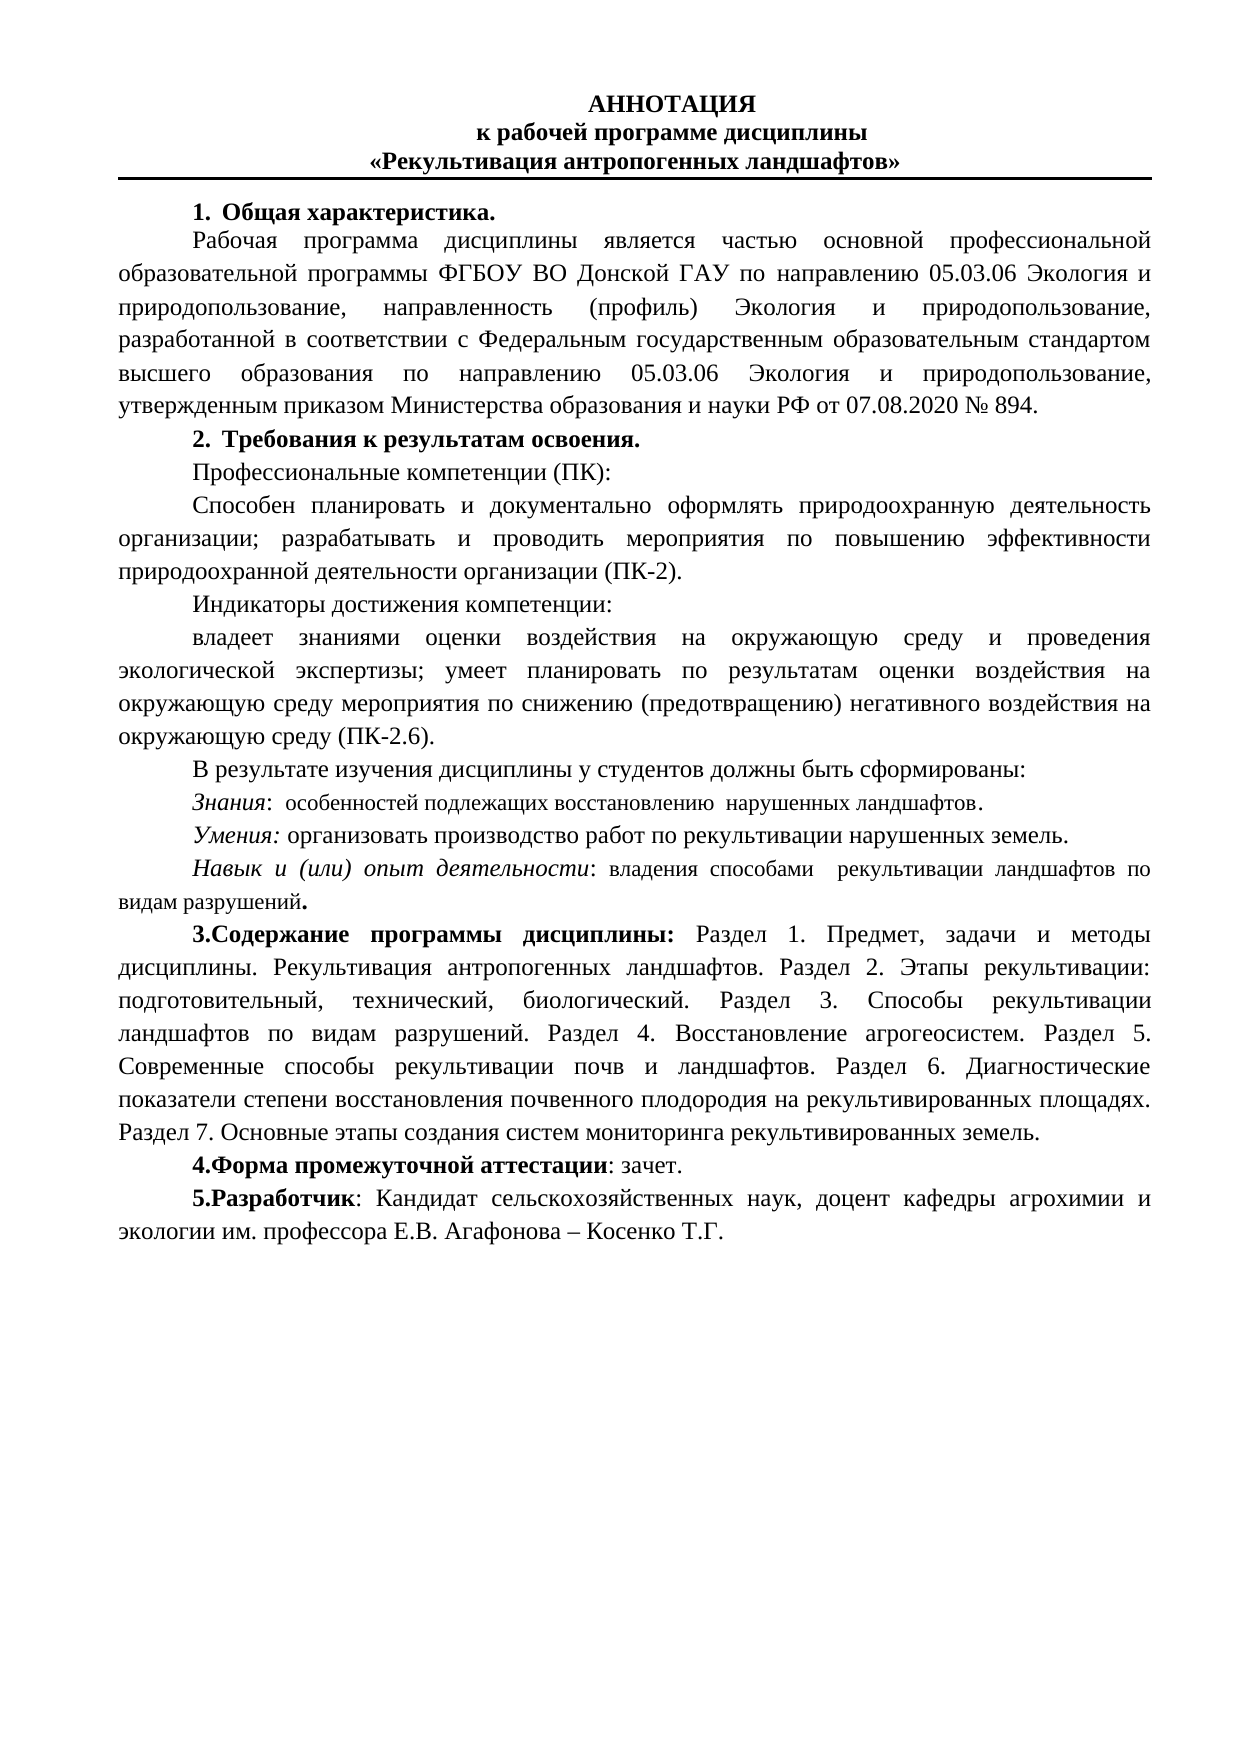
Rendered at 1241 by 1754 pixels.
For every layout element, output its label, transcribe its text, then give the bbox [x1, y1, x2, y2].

text владеет знаниями оценки воздействия на окружающую среду и проведения экологической экспертизы; умеет планировать по результатам оценки воздействия на окружающую среду мероприятия по снижению (предотвращению) негативного воздействия на окружающую среду (ПК-2.6). [118, 717, 1152, 749]
text к рабочей программе дисциплины [118, 117, 1152, 146]
text АННОТАЦИЯ [118, 89, 1152, 117]
text владеет знаниями оценки воздействия на окружающую среду и проведения экологической экспертизы; умеет планировать по результатам оценки воздействия на окружающую среду мероприятия по снижению (предотвращению) негативного воздействия на окружающую среду (ПК-2.6). [118, 622, 1152, 655]
text Навык и (или) опыт деятельности: владения способами рекультивации ландшафтов по видам разрушений. [118, 853, 1152, 915]
text 3.Содержание программы дисциплины: Раздел 1. Предмет, задачи и методы дисциплины. Рекультивация антропогенных ландшафтов. Раздел 2. Этапы рекультивации: подготовительный, технический, биологический. Раздел 3. Способы рекультивации ландшафтов по видам разрушений. Раздел 4. Восстановление агрогеосистем. Раздел 5. Современные способы рекультивации почв и ландшафтов. Раздел 6. Диагностические показатели степени восстановления почвенного плодородия на рекультивированных площадях. Раздел 7. Основные этапы создания систем мониторинга рекультивированных земель. [118, 919, 1152, 1146]
text Знания: особенностей подлежащих восстановлению нарушенных ландшафтов. [118, 787, 1152, 816]
text 5.Разработчик: Кандидат сельскохозяйственных наук, доцент кафедры агрохимии и экологии им. профессора Е.В. Агафонова – Косенко Т.Г. [118, 1183, 1152, 1245]
list Общая характеристика. [118, 197, 1152, 226]
text В результате изучения дисциплины у студентов должны быть сформированы: [118, 754, 1152, 783]
text Умения: организовать производство работ по рекультивации нарушенных земель. [118, 820, 1152, 849]
text Индикаторы достижения компетенции: [118, 589, 1152, 617]
list Требования к результатам освоения. [118, 424, 1152, 452]
text 4.Форма промежуточной аттестации: зачет. [192, 1150, 1152, 1179]
list Способен планировать и документально оформлять природоохранную деятельность организации; разрабатывать и проводить мероприятия по повышению эффективности природоохранной деятельности организации (ПК-2). [118, 490, 1152, 584]
text Рабочая программа дисциплины является частью основной профессиональной образовательной программы ФГБОУ ВО Донской ГАУ по направлению 05.03.06 Экология и природопользование, направленность (профиль) Экология и природопользование, разработанной в соответствии с Федеральным государственным образовательным стандартом высшего образования по направлению 05.03.06 Экология и природопользование, утвержденным приказом Министерства образования и науки РФ от 07.08.2020 № 894. [118, 226, 1152, 419]
text Профессиональные компетенции (ПК): [118, 457, 1152, 485]
text «Рекультивация антропогенных ландшафтов» [118, 146, 1152, 177]
